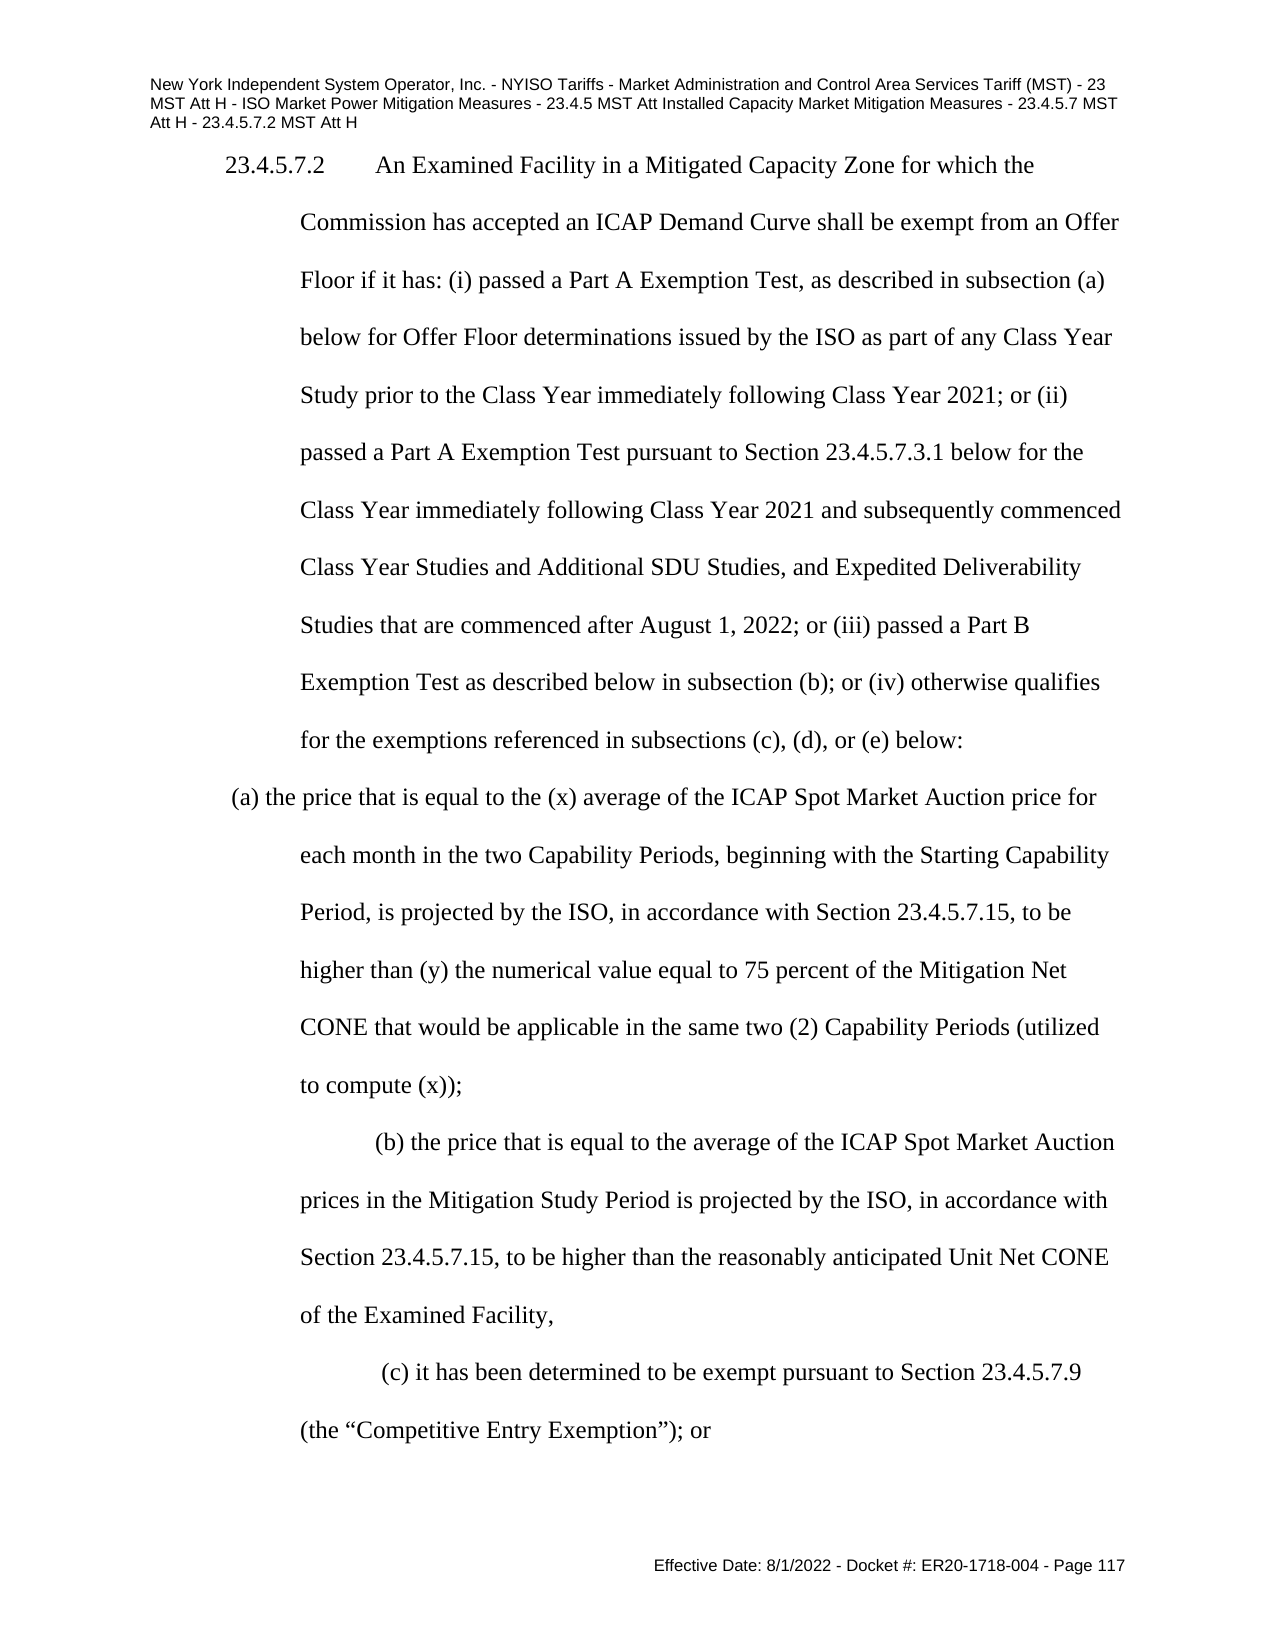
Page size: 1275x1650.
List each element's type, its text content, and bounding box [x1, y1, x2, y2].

text (c) it has been determined to be exempt pursuant to Section 23.4.5.7.9 (the “Competitive Entry Exemption”); or [300, 1357, 1125, 1444]
text (b) the price that is equal to the average of the ICAP Spot Market Auction prices in the Mitigation Study Period is projected by the ISO, in accordance with Section 23.4.5.7.15, to be higher than the reasonably anticipated Unit Net CONE of the Examined Facility, [300, 1127, 1125, 1329]
text 23.4.5.7.2 An Examined Facility in a Mitigated Capacity Zone for which the Commission has accepted an ICAP Demand Curve shall be exempt from an Offer Floor if it has: (i) passed a Part A Exemption Test, as described in subsection (a) below for Offer Floor determinations issued by the ISO as part of any Class Year Study prior to the Class Year immediately following Class Year 2021; or (ii) passed a Part A Exemption Test pursuant to Section 23.4.5.7.3.1 below for the Class Year immediately following Class Year 2021 and subsequently commenced Class Year Studies and Additional SDU Studies, and Expedited Deliverability Studies that are commenced after August 1, 2022; or (iii) passed a Part B Exemption Test as described below in subsection (b); or (iv) otherwise qualifies for the exemptions referenced in subsections (c), (d), or (e) below: [225, 150, 1125, 754]
text (a) the price that is equal to the (x) average of the ICAP Spot Market Auction price for each month in the two Capability Periods, beginning with the Starting Capability Period, is projected by the ISO, in accordance with Section 23.4.5.7.15, to be higher than (y) the numerical value equal to 75 percent of the Mitigation Net CONE that would be applicable in the same two (2) Capability Periods (utilized to compute (x)); [225, 782, 1125, 1099]
